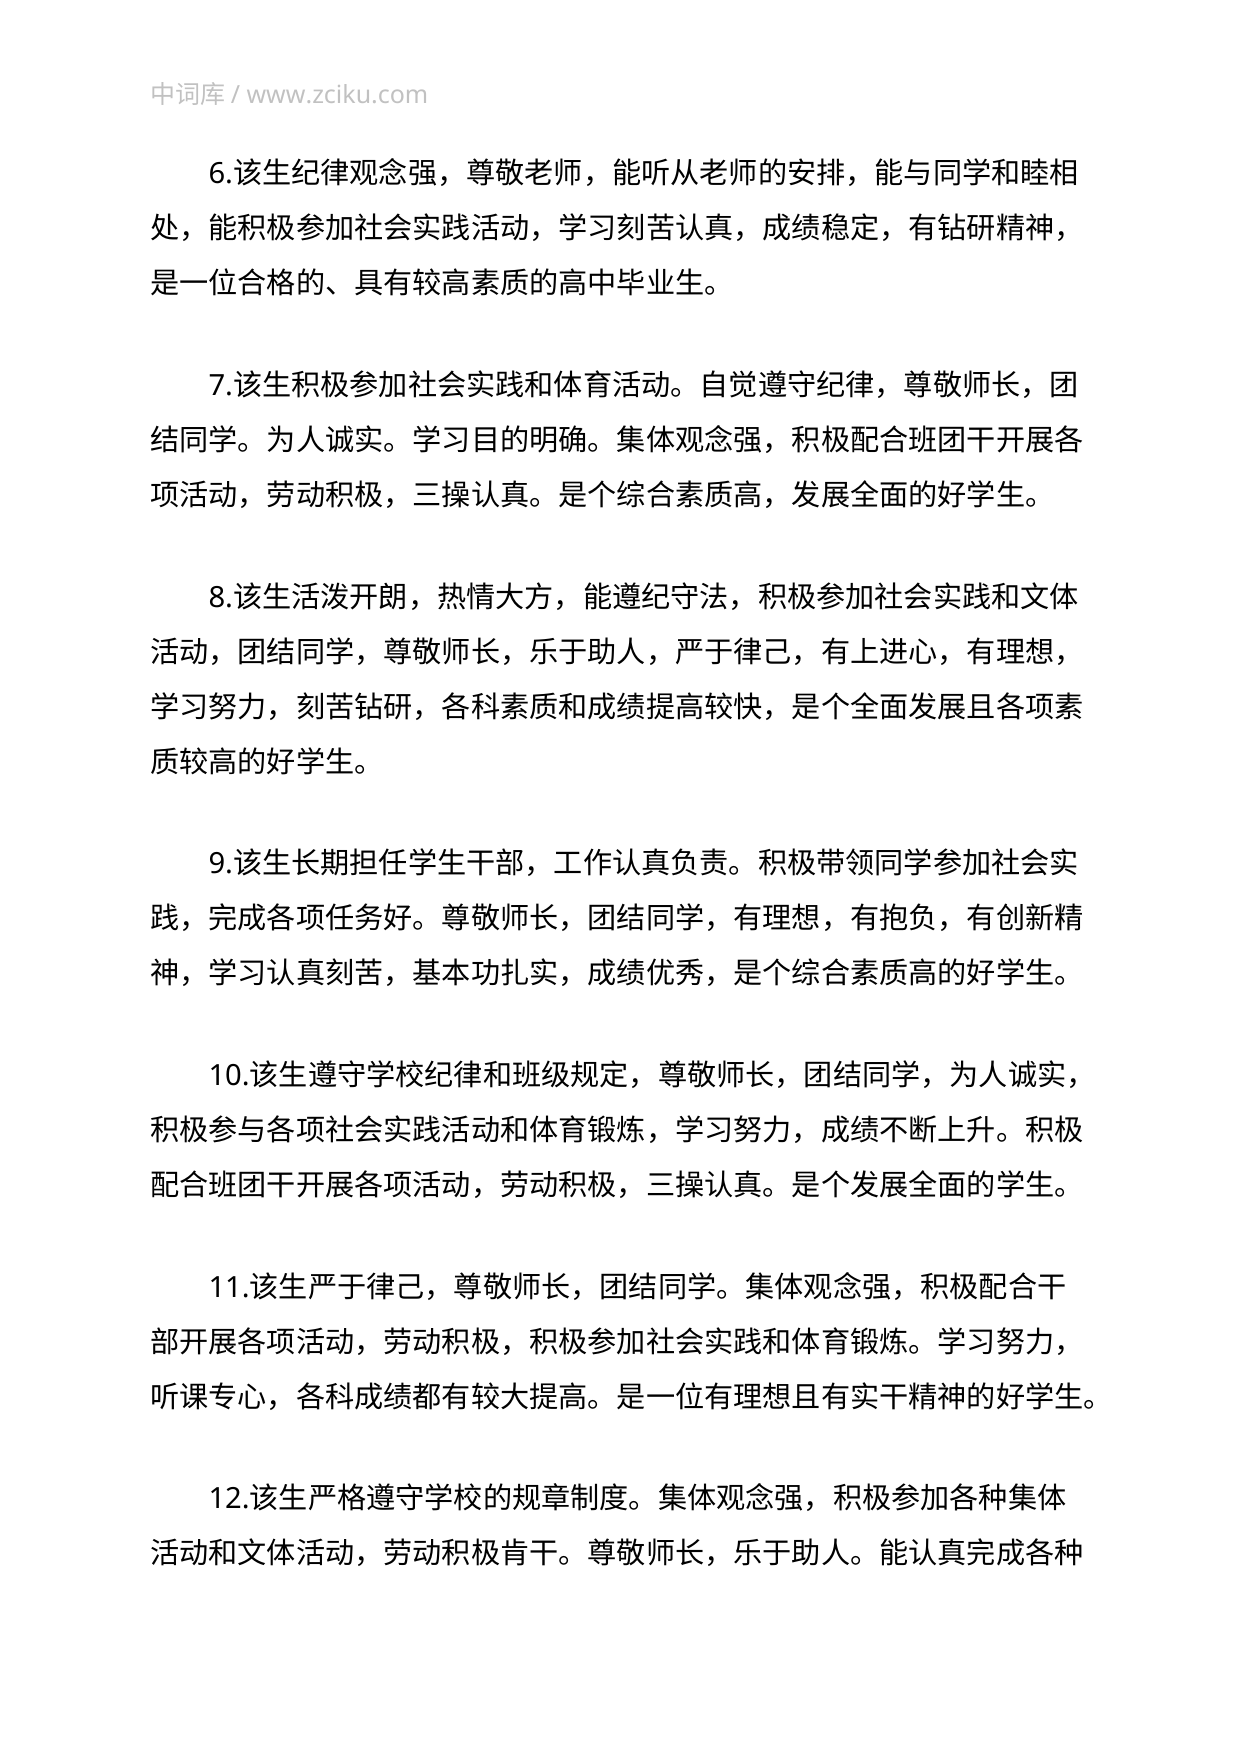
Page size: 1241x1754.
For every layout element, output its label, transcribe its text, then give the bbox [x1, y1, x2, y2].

text 6.该生纪律观念强，尊敬老师，能听从老师的安排，能与同学和睦相处，能积极参加社会实践活动，学习刻苦认真，成绩稳定，有钻研精神，是一位合格的、具有较高素质的高中毕业生。 [150, 150, 1090, 302]
text 10.该生遵守学校纪律和班级规定，尊敬师长，团结同学，为人诚实，积极参与各项社会实践活动和体育锻炼，学习努力，成绩不断上升。积极配合班团干开展各项活动，劳动积极，三操认真。是个发展全面的学生。 [150, 1052, 1090, 1204]
text 9.该生长期担任学生干部，工作认真负责。积极带领同学参加社会实践，完成各项任务好。尊敬师长，团结同学，有理想，有抱负，有创新精神，学习认真刻苦，基本功扎实，成绩优秀，是个综合素质高的好学生。 [150, 840, 1090, 992]
text 11.该生严于律己，尊敬师长，团结同学。集体观念强，积极配合干部开展各项活动，劳动积极，积极参加社会实践和体育锻炼。学习努力，听课专心，各科成绩都有较大提高。是一位有理想且有实干精神的好学生。 [150, 1263, 1090, 1415]
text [150, 1475, 1090, 1572]
text 8.该生活泼开朗，热情大方，能遵纪守法，积极参加社会实践和文体活动，团结同学，尊敬师长，乐于助人，严于律己，有上进心，有理想，学习努力，刻苦钻研，各科素质和成绩提高较快，是个全面发展且各项素质较高的好学生。 [150, 573, 1090, 780]
text 7.该生积极参加社会实践和体育活动。自觉遵守纪律，尊敬师长，团结同学。为人诚实。学习目的明确。集体观念强，积极配合班团干开展各项活动，劳动积极，三操认真。是个综合素质高，发展全面的好学生。 [150, 362, 1090, 514]
